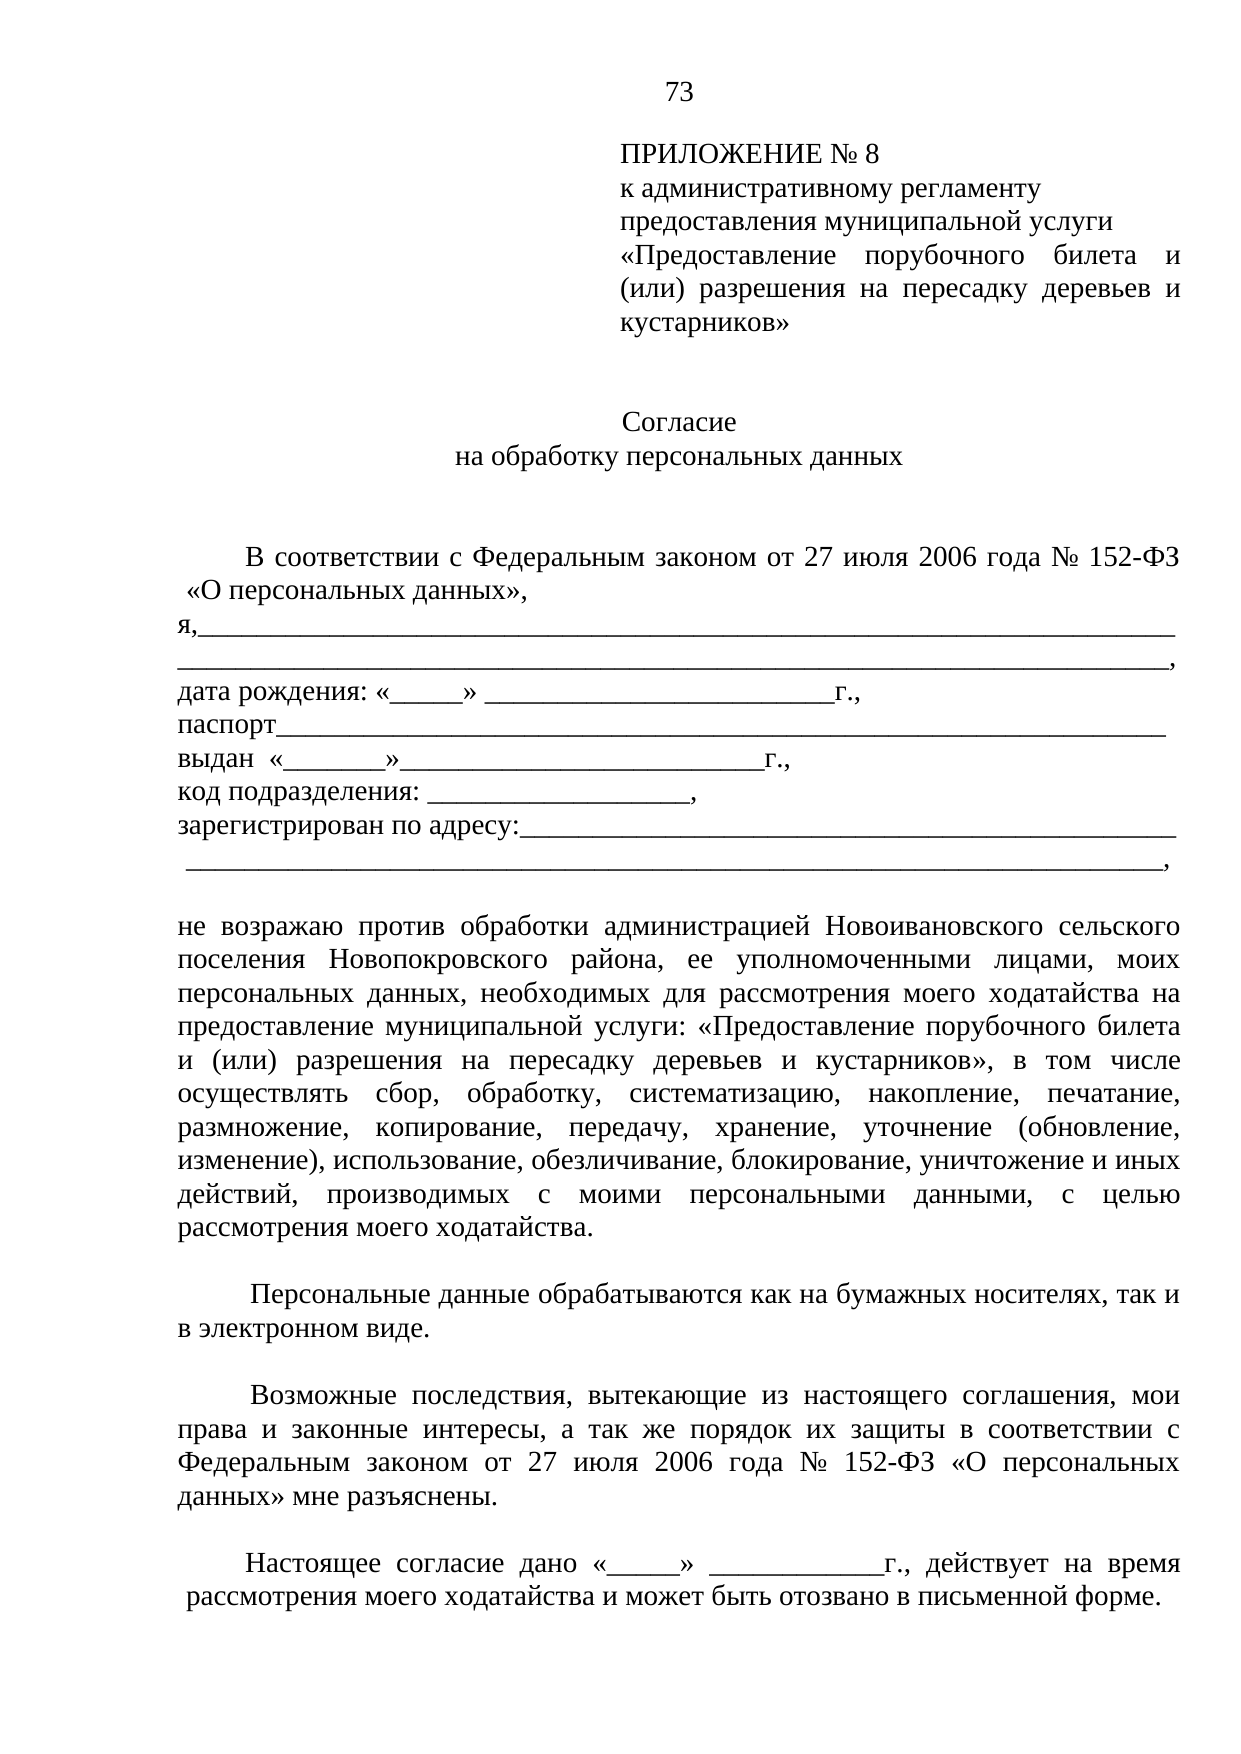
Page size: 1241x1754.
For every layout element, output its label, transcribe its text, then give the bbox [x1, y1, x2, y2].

text к административному регламенту [620, 170, 1181, 203]
text на обработку персональных данных [177, 438, 1181, 472]
text ___________________________________________________________________, [186, 841, 1181, 874]
text Возможные последствия, вытекающие из настоящего соглашения, мои права и законные интересы, а так же порядок их защиты в соответствии с Федеральным законом от 27 июля 2006 года № 152-ФЗ «О персональных данных» мне разъяснены. [177, 1377, 1181, 1511]
text ____________________________________________________________________, дата рождения: «_____» ________________________г., [177, 639, 1181, 706]
text зарегистрирован по адресу:_____________________________________________ [177, 807, 1181, 841]
text Персональные данные обрабатываются как на бумажных носителях, так и в электронном виде. [177, 1277, 1181, 1344]
text Настоящее согласие дано «_____» ____________г., действует на время рассмотрения моего ходатайства и может быть отозвано в письменной форме. [186, 1545, 1181, 1612]
text предоставления муниципальной услуги [620, 203, 1181, 237]
text паспорт_____________________________________________________________ [177, 706, 1181, 740]
text ПРИЛОЖЕНИЕ № 8 [546, 136, 1181, 170]
text не возражаю против обработки администрацией Новоивановского сельского поселения Новопокровского района, ее уполномоченными лицами, моих персональных данных, необходимых для рассмотрения моего ходатайства на предоставление муниципальной услуги: «Предоставление порубочного билета и (или) разрешения на пересадку деревьев и кустарников», в том числе осуществлять сбор, обработку, систематизацию, накопление, печатание, размножение, копирование, передачу, хранение, уточнение (обновление, изменение), использование, обезличивание, блокирование, уничтожение и иных действий, производимых с моими персональными данными, с целью рассмотрения моего ходатайства. [177, 908, 1181, 1243]
text Согласие [177, 404, 1181, 438]
text В соответствии с Федеральным законом от 27 июля 2006 года № 152-ФЗ «О персональных данных», [186, 539, 1181, 606]
text «Предоставление порубочного билета и (или) разрешения на пересадку деревьев и кустарников» [620, 237, 1181, 337]
text выдан «_______»_________________________г., [177, 740, 1181, 773]
text код подразделения: __________________, [177, 773, 1181, 807]
text я,___________________________________________________________________ [177, 606, 1181, 639]
